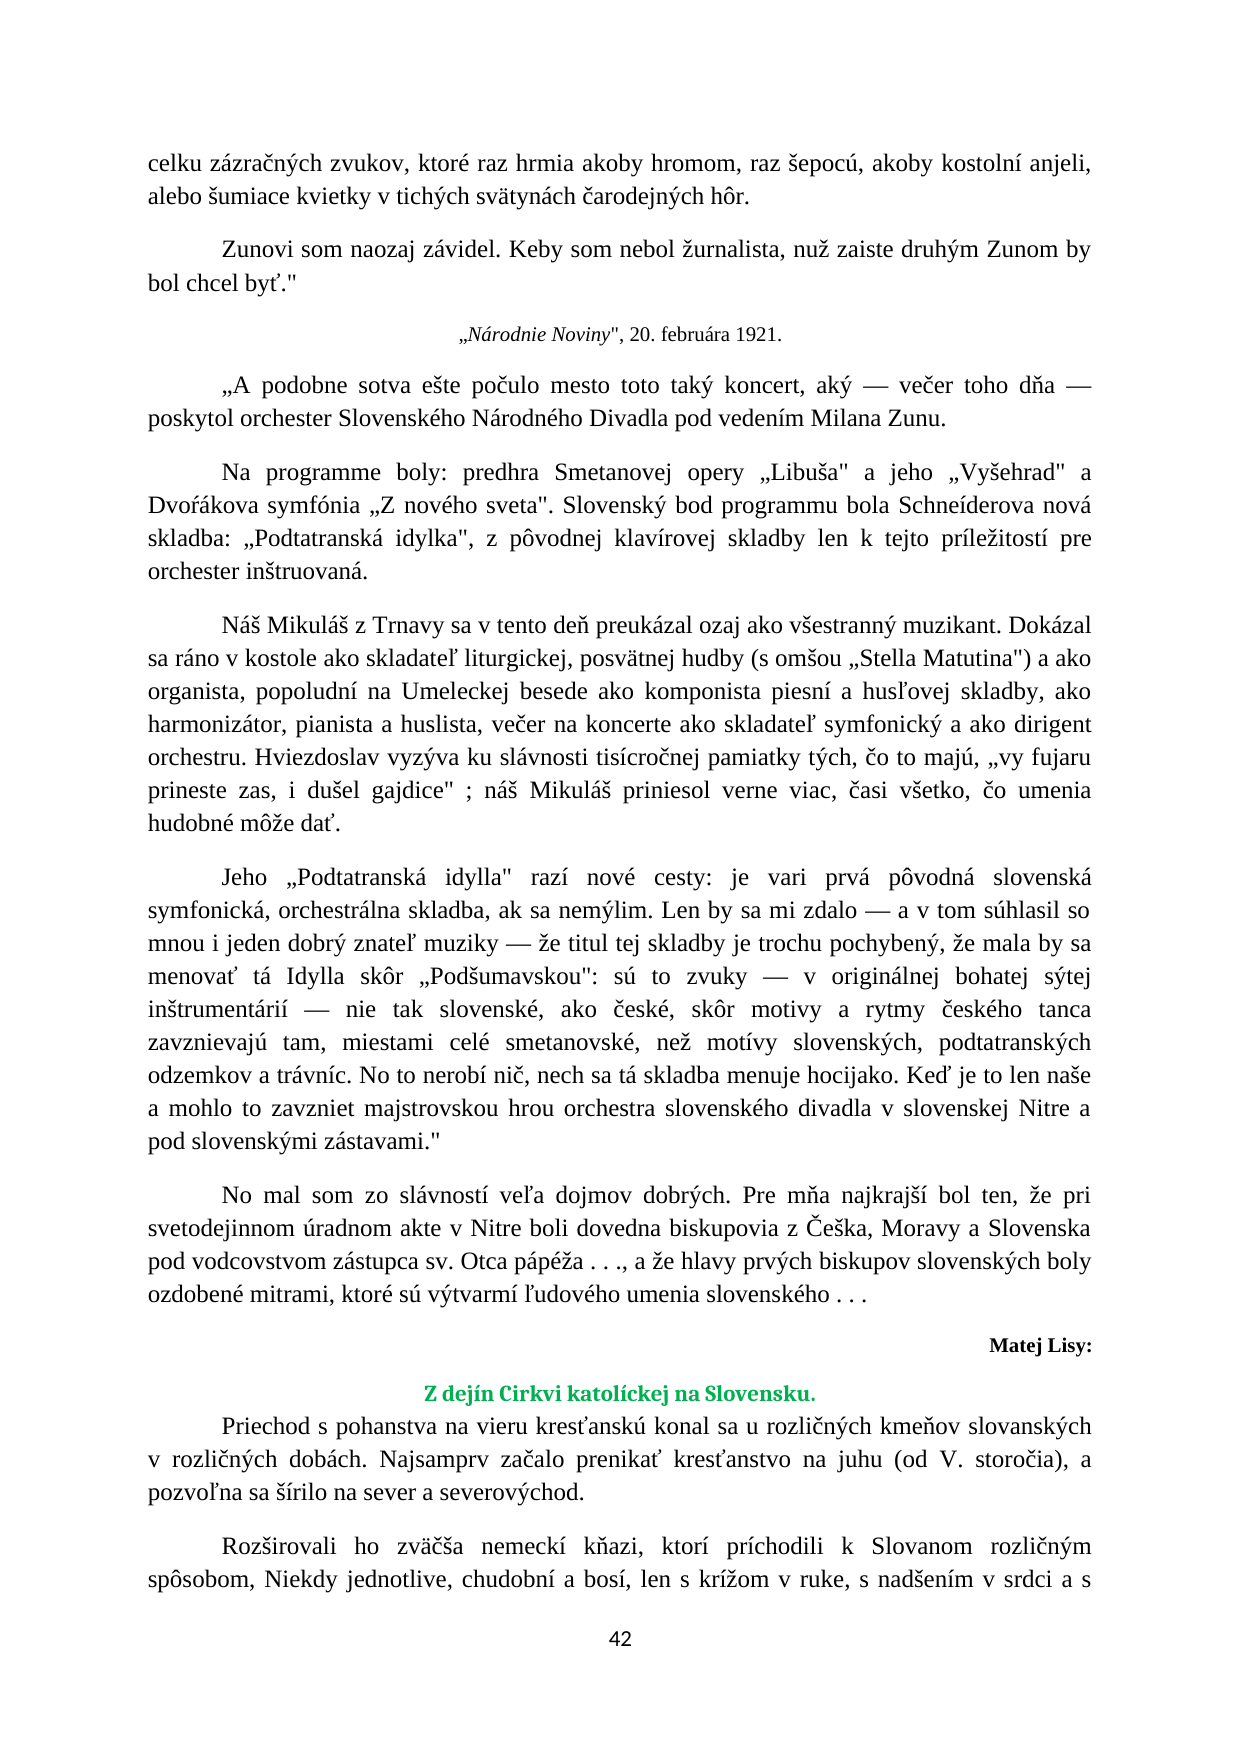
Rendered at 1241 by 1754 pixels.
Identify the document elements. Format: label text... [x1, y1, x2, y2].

text Na programme boly: predhra Smetanovej opery „Libuša" a jeho „Vyšehrad" a Dvoŕákova symfónia „Z nového sveta". Slovenský bod programmu bola Schneíderova nová skladba: „Podtatranská idylka", z pôvodnej klavírovej skladby len k tejto príležitostí pre orchester inštruovaná. [148, 457, 1092, 584]
text Z dejín Cirkvi katolíckej na Slovensku. [148, 1381, 1092, 1407]
text Priechod s pohanstva na vieru kresťanskú konal sa u rozličných kmeňov slovanských v rozličných dobách. Najsamprv začalo prenikať kresťanstvo na juhu (od V. storočia), a pozvoľna sa šírilo na sever a severovýchod. [148, 1411, 1092, 1506]
text Náš Mikuláš z Trnavy sa v tento deň preukázal ozaj ako všestranný muzikant. Dokázal sa ráno v kostole ako skladateľ liturgickej, posvätnej hudby (s omšou „Stella Matutina") a ako organista, popoludní na Umeleckej besede ako komponista piesní a husľovej skladby, ako harmonizátor, pianista a huslista, večer na koncerte ako skladateľ symfonický a ako dirigent orchestru. Hviezdoslav vyzýva ku slávnosti tisícročnej pamiatky tých, čo to majú, „vy fujaru prineste zas, i dušel gajdice" ; náš Mikuláš priniesol verne viac, časi všetko, čo umenia hudobné môže dať. [148, 610, 1092, 837]
text Zunovi som naozaj závidel. Keby som nebol žurnalista, nuž zaiste druhým Zunom by bol chcel byť." [148, 234, 1092, 296]
text No mal som zo slávností veľa dojmov dobrých. Pre mňa najkrajší bol ten, že pri svetodejinnom úradnom akte v Nitre boli dovedna biskupovia z Češka, Moravy a Slovenska pod vodcovstvom zástupca sv. Otca pápéža . . ., a že hlavy prvých biskupov slovenských boly ozdobené mitrami, ktoré sú výtvarmí ľudového umenia slovenského . . . [148, 1180, 1092, 1307]
text „A podobne sotva ešte počulo mesto toto taký koncert, aký — večer toho dňa — poskytol orchester Slovenského Národného Divadla pod vedením Milana Zunu. [148, 370, 1092, 432]
text Matej Lisy: [148, 1333, 1092, 1357]
text „Národnie Noviny", 20. februára 1921. [148, 321, 1092, 346]
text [148, 1531, 1092, 1593]
text Jeho „Podtatranská idylla" razí nové cesty: je vari prvá pôvodná slovenská symfonická, orchestrálna skladba, ak sa nemýlim. Len by sa mi zdalo — a v tom súhlasil so mnou i jeden dobrý znateľ muziky — že titul tej skladby je trochu pochybený, že mala by sa menovať tá Idylla skôr „Podšumavskou": sú to zvuky — v originálnej bohatej sýtej inštrumentárií — nie tak slovenské, ako české, skôr motivy a rytmy českého tanca zavznievajú tam, miestami celé smetanovské, než motívy slovenských, podtatranských odzemkov a trávníc. No to nerobí nič, nech sa tá skladba menuje hocijako. Keď je to len naše a mohlo to zavzniet majstrovskou hrou orchestra slovenského divadla v slovenskej Nitre a pod slovenskými zástavami." [148, 862, 1092, 1154]
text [148, 148, 1092, 209]
